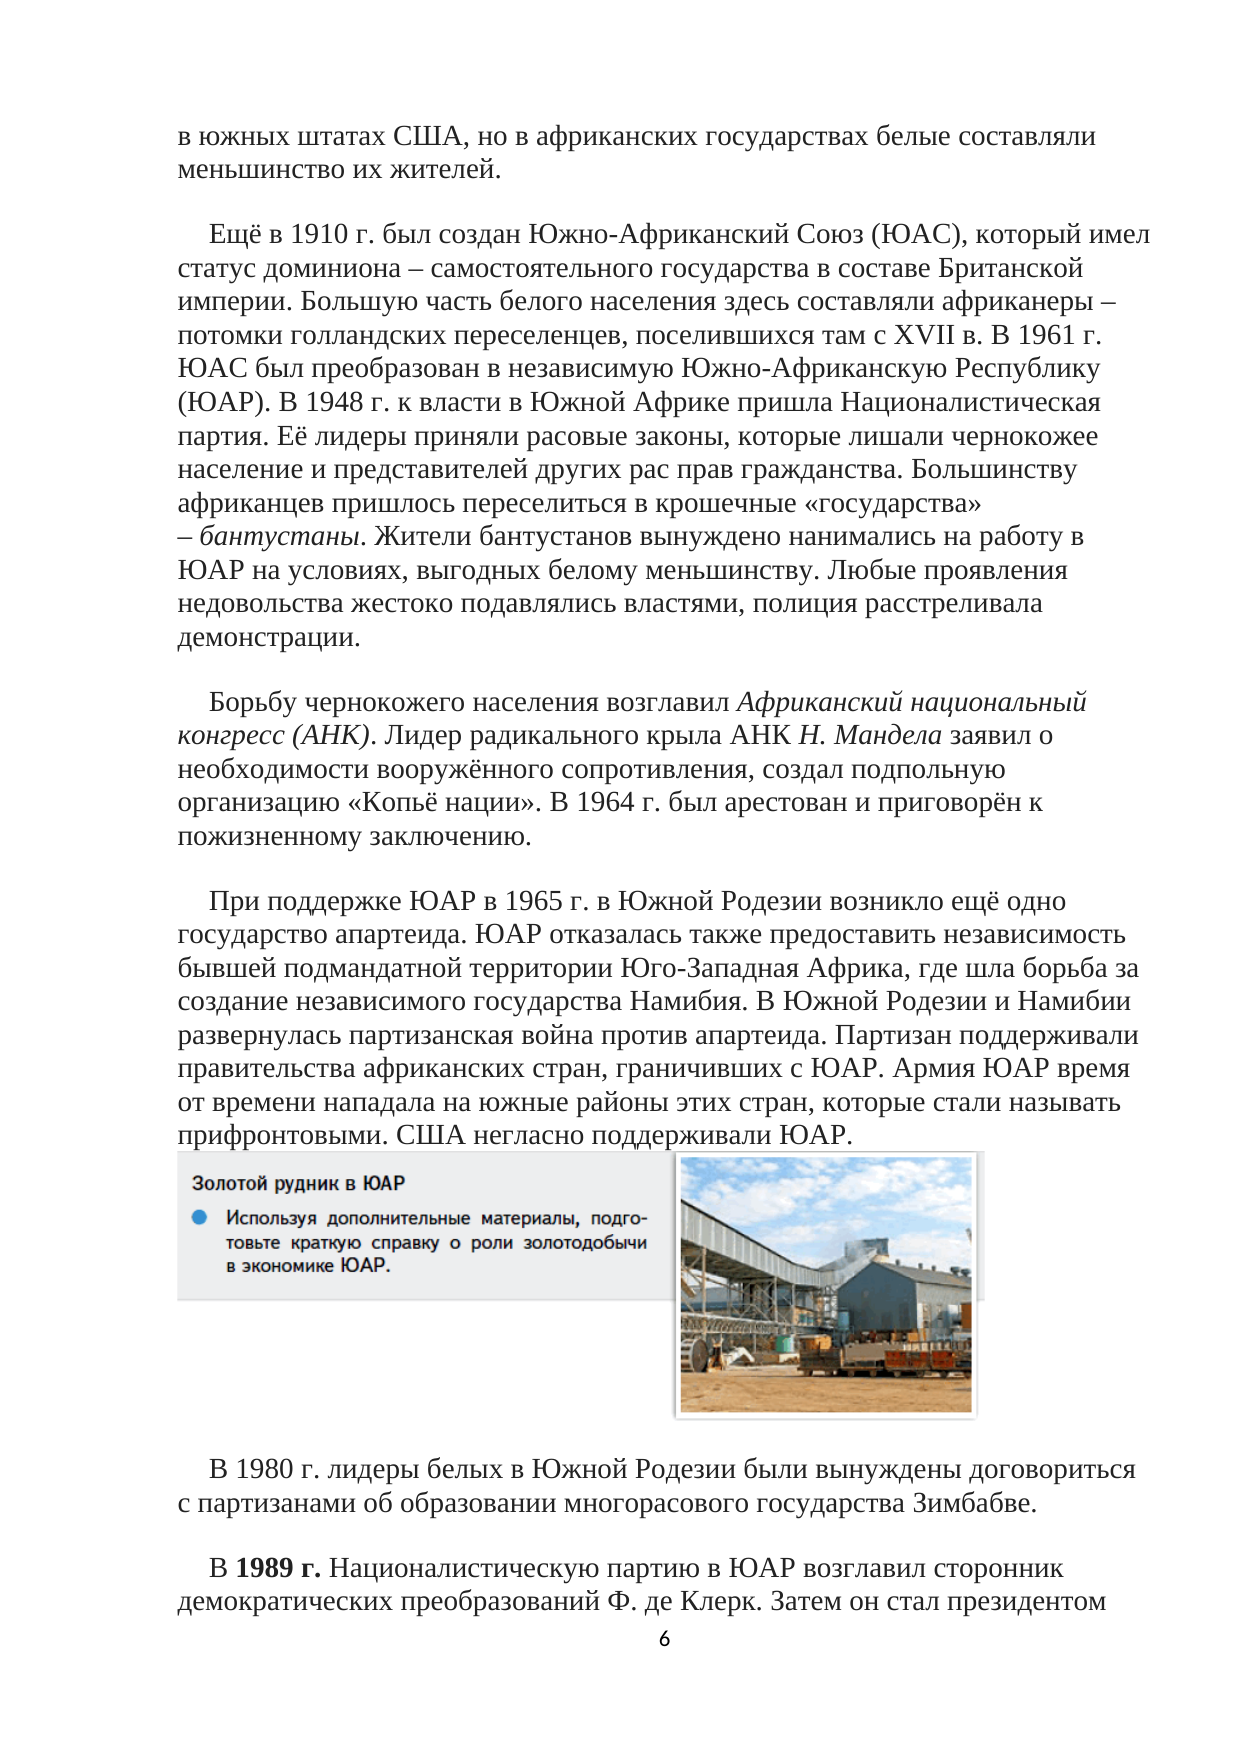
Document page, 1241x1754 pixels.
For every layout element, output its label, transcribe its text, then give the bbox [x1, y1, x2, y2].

text Ещё в 1910 г. был создан Южно-Африканский Союз (ЮАС), который имел статус доминиона – самостоятельного государства в составе Британской империи. Большую часть белого населения здесь составляли африканеры – потомки голландских переселенцев, поселившихся там с XVII в. В 1961 г. ЮАС был преобразован в независимую Южно-Африканскую Республику (ЮАР). В 1948 г. к власти в Южной Африке пришла Националистическая партия. Её лидеры приняли расовые законы, которые лишали чернокожее население и представителей других рас прав гражданства. Большинству африканцев пришлось переселиться в крошечные «государства» – бантустаны. Жители бантустанов вынуждено нанимались на работу в ЮАР на условиях, выгодных белому меньшинству. Любые проявления недовольства жестоко подавлялись властями, полиция расстреливала демонстрации. [177, 216, 1152, 652]
picture [177, 1151, 985, 1421]
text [177, 1550, 1152, 1617]
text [177, 118, 1152, 185]
text Борьбу чернокожего населения возглавил Африканский национальный конгресс (АНК). Лидер радикального крыла АНК Н. Мандела заявил о необходимости вооружённого сопротивления, создал подпольную организацию «Копьё нации». В 1964 г. был арестован и приговорён к пожизненному заключению. [177, 684, 1152, 851]
text В 1980 г. лидеры белых в Южной Родезии были вынуждены договориться с партизанами об образовании многорасового государства Зимбабве. [177, 1451, 1152, 1518]
